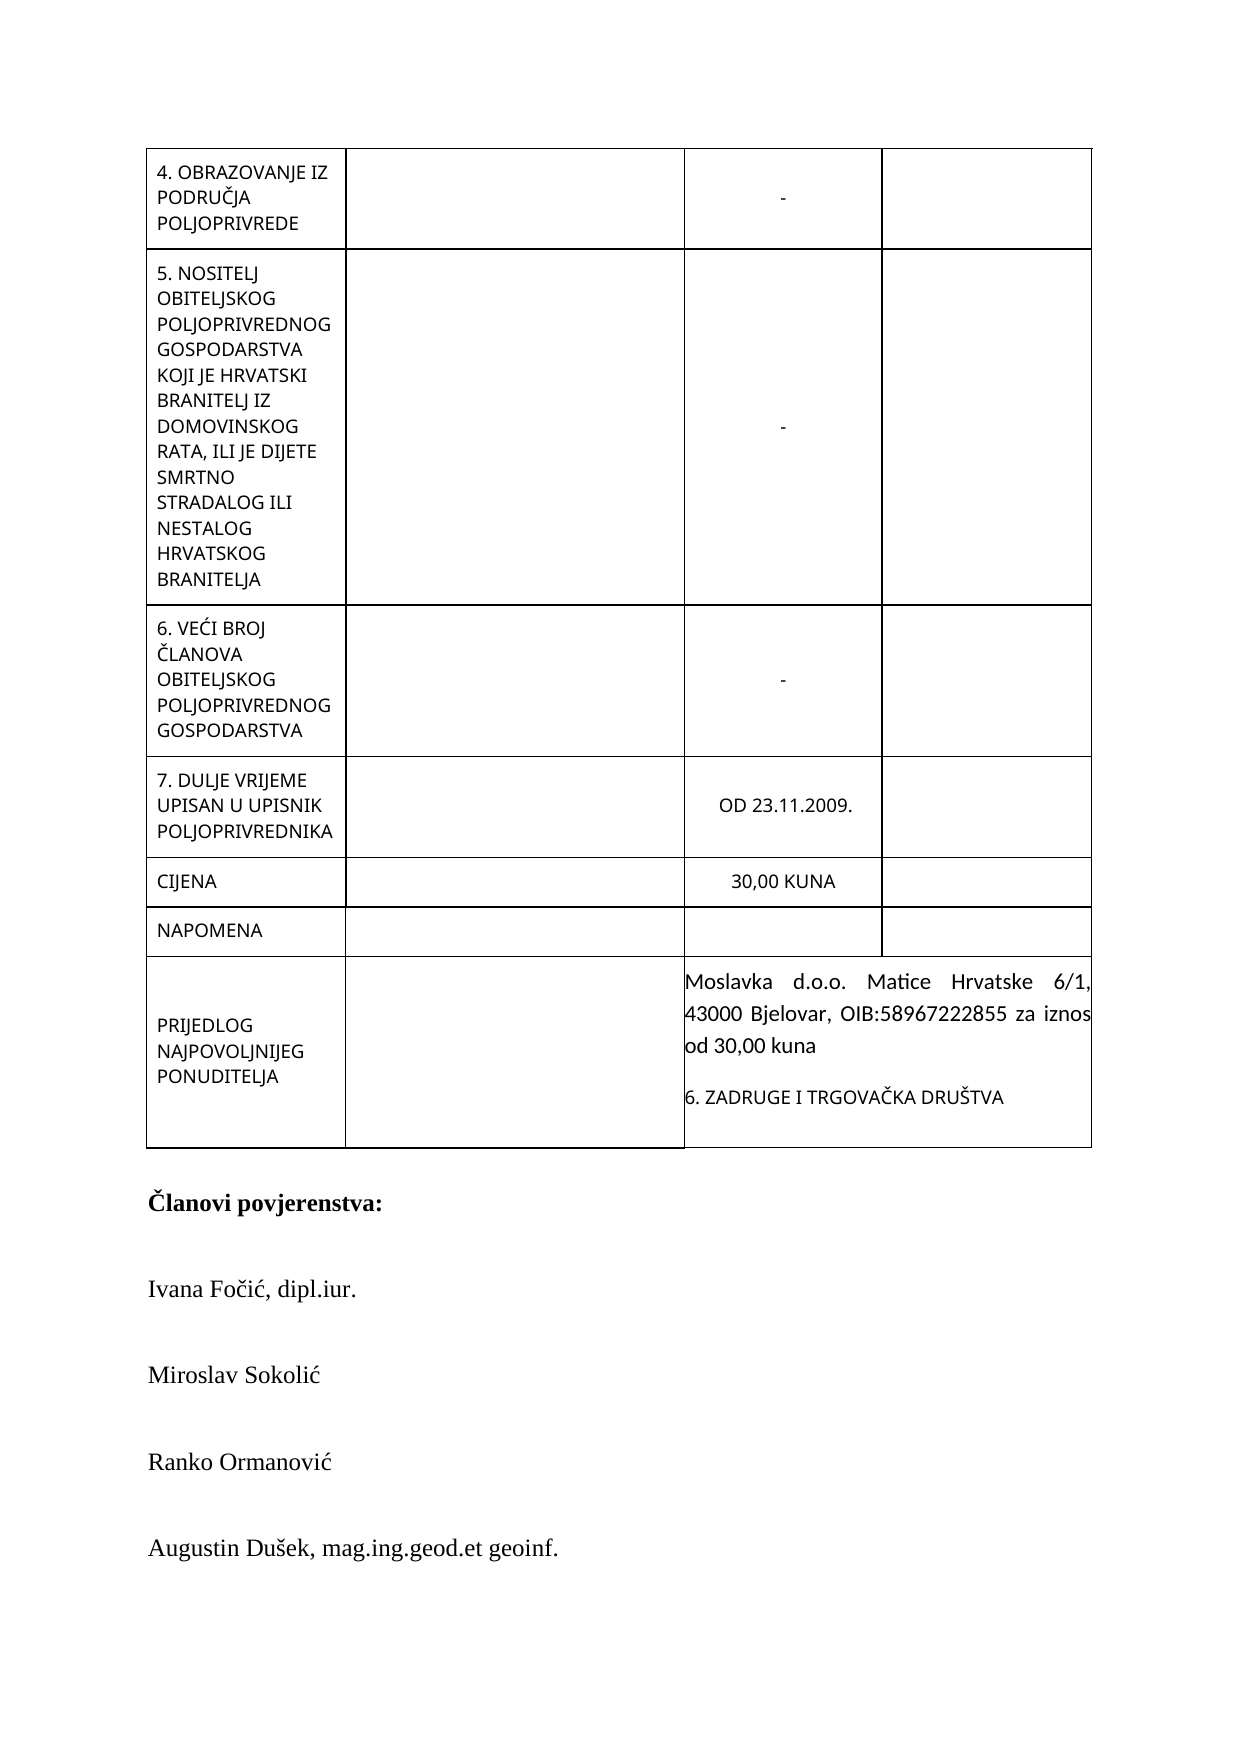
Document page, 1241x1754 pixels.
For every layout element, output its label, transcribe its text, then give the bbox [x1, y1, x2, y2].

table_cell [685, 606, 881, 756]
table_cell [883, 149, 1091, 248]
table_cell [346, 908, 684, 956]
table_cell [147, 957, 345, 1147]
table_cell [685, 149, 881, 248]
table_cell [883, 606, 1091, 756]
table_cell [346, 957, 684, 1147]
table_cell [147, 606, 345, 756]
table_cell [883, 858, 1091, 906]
text Ranko Ormanović [148, 1447, 1093, 1475]
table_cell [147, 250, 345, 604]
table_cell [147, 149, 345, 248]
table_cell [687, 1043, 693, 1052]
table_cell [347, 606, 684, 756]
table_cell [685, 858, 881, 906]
text Članovi povjerenstva: [148, 1188, 1093, 1217]
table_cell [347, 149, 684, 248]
text Ivana Fočić, dipl.iur. [148, 1274, 1093, 1303]
text Miroslav Sokolić [148, 1360, 1093, 1389]
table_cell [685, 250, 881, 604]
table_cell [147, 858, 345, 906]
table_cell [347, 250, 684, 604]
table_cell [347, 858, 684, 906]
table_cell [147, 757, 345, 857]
text Augustin Dušek, mag.ing.geod.et geoinf. [148, 1533, 1093, 1562]
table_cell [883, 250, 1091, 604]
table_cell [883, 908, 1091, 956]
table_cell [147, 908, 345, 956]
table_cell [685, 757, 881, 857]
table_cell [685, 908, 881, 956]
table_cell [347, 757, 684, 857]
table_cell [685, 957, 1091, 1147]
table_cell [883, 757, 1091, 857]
